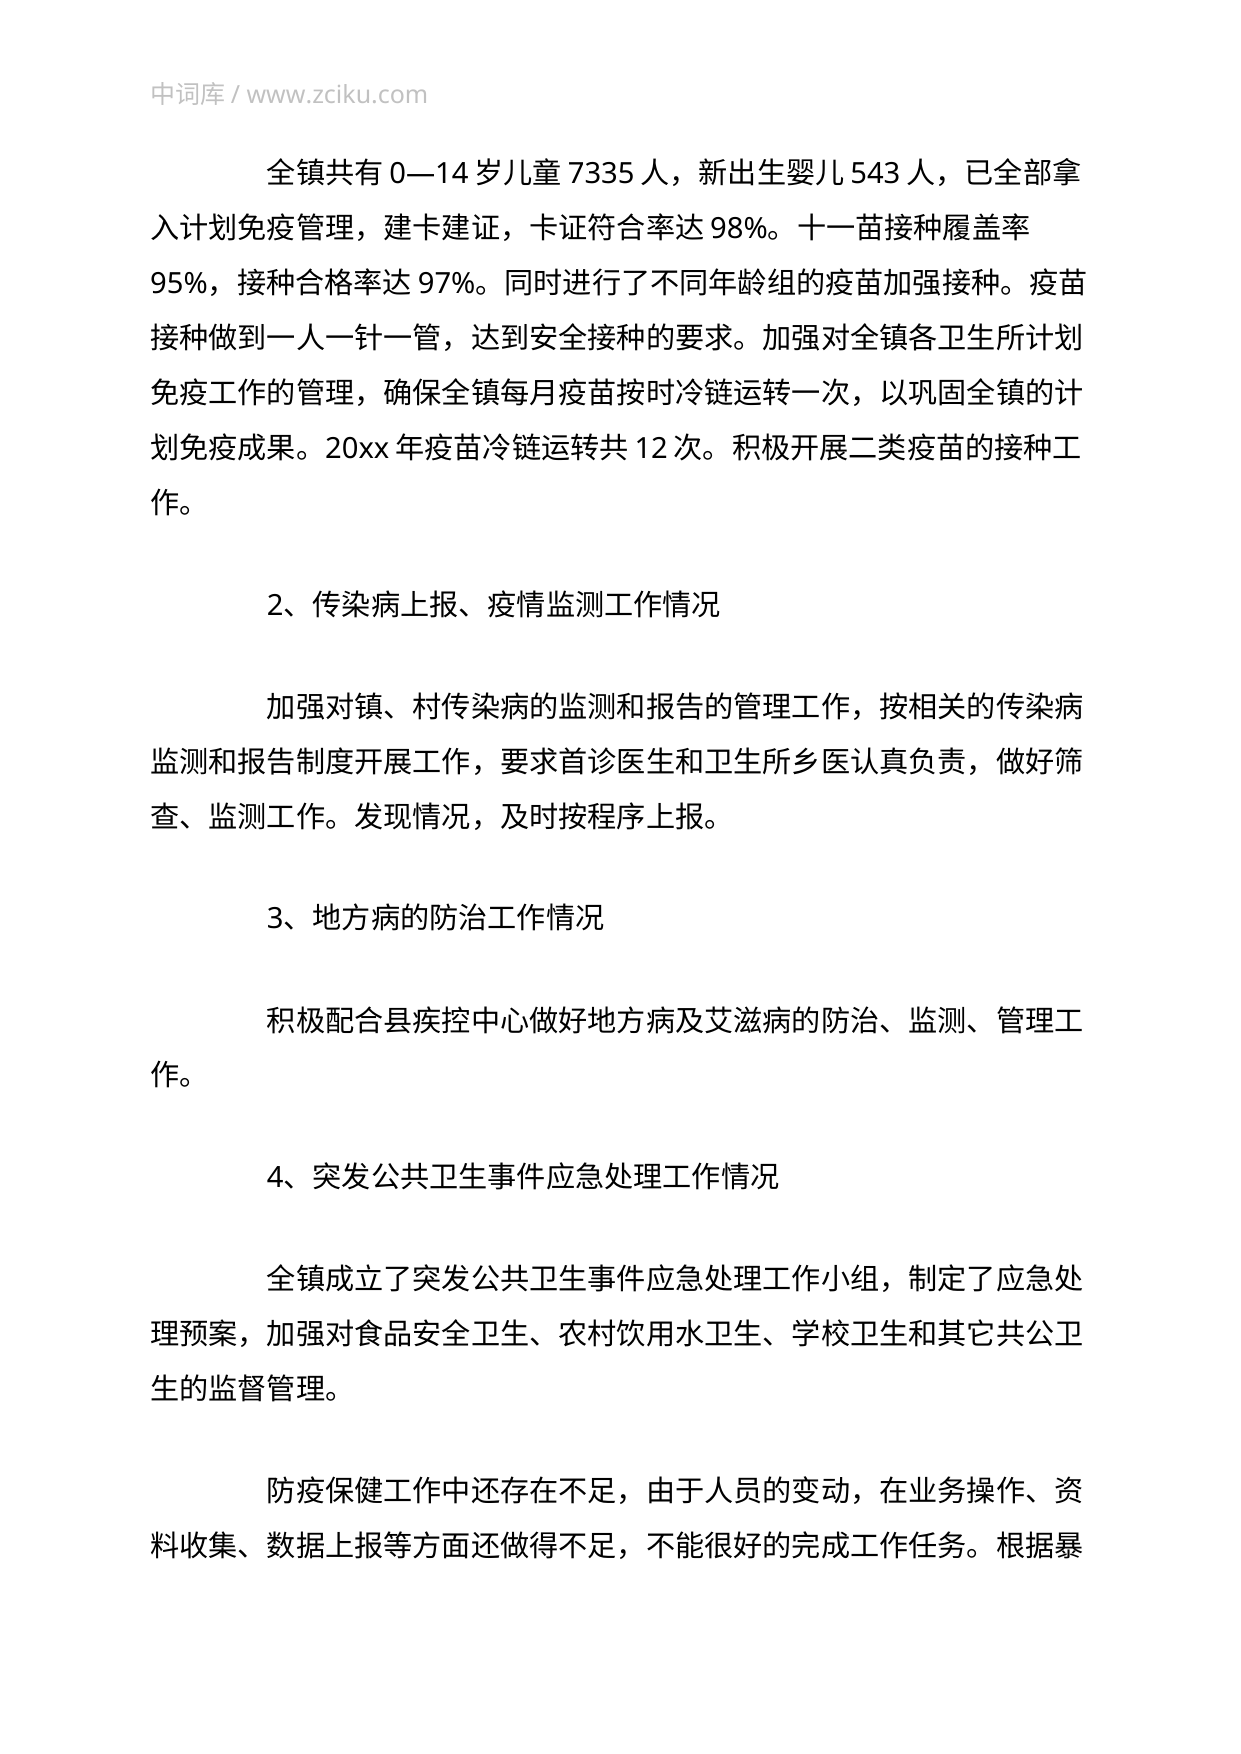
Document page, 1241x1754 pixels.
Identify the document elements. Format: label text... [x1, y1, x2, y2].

text 全镇成立了突发公共卫生事件应急处理工作小组，制定了应急处理预案，加强对食品安全卫生、农村饮用水卫生、学校卫生和其它共公卫生的监督管理。 [150, 1256, 1090, 1408]
text 3、地方病的防治工作情况 [150, 895, 1090, 937]
text 加强对镇、村传染病的监测和报告的管理工作，按相关的传染病监测和报告制度开展工作，要求首诊医生和卫生所乡医认真负责，做好筛查、监测工作。发现情况，及时按程序上报。 [150, 683, 1090, 836]
text 全镇共有0—14岁儿童7335人，新出生婴儿543人，已全部拿入计划免疫管理，建卡建证，卡证符合率达98%。十一苗接种履盖率95%，接种合格率达97%。同时进行了不同年龄组的疫苗加强接种。疫苗接种做到一人一针一管，达到安全接种的要求。加强对全镇各卫生所计划免疫工作的管理，确保全镇每月疫苗按时冷链运转一次，以巩固全镇的计划免疫成果。20xx年疫苗冷链运转共12次。积极开展二类疫苗的接种工作。 [150, 150, 1090, 522]
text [150, 1467, 1090, 1564]
text 积极配合县疾控中心做好地方病及艾滋病的防治、监测、管理工作。 [150, 997, 1090, 1094]
text 4、突发公共卫生事件应急处理工作情况 [150, 1154, 1090, 1196]
text 2、传染病上报、疫情监测工作情况 [150, 582, 1090, 624]
